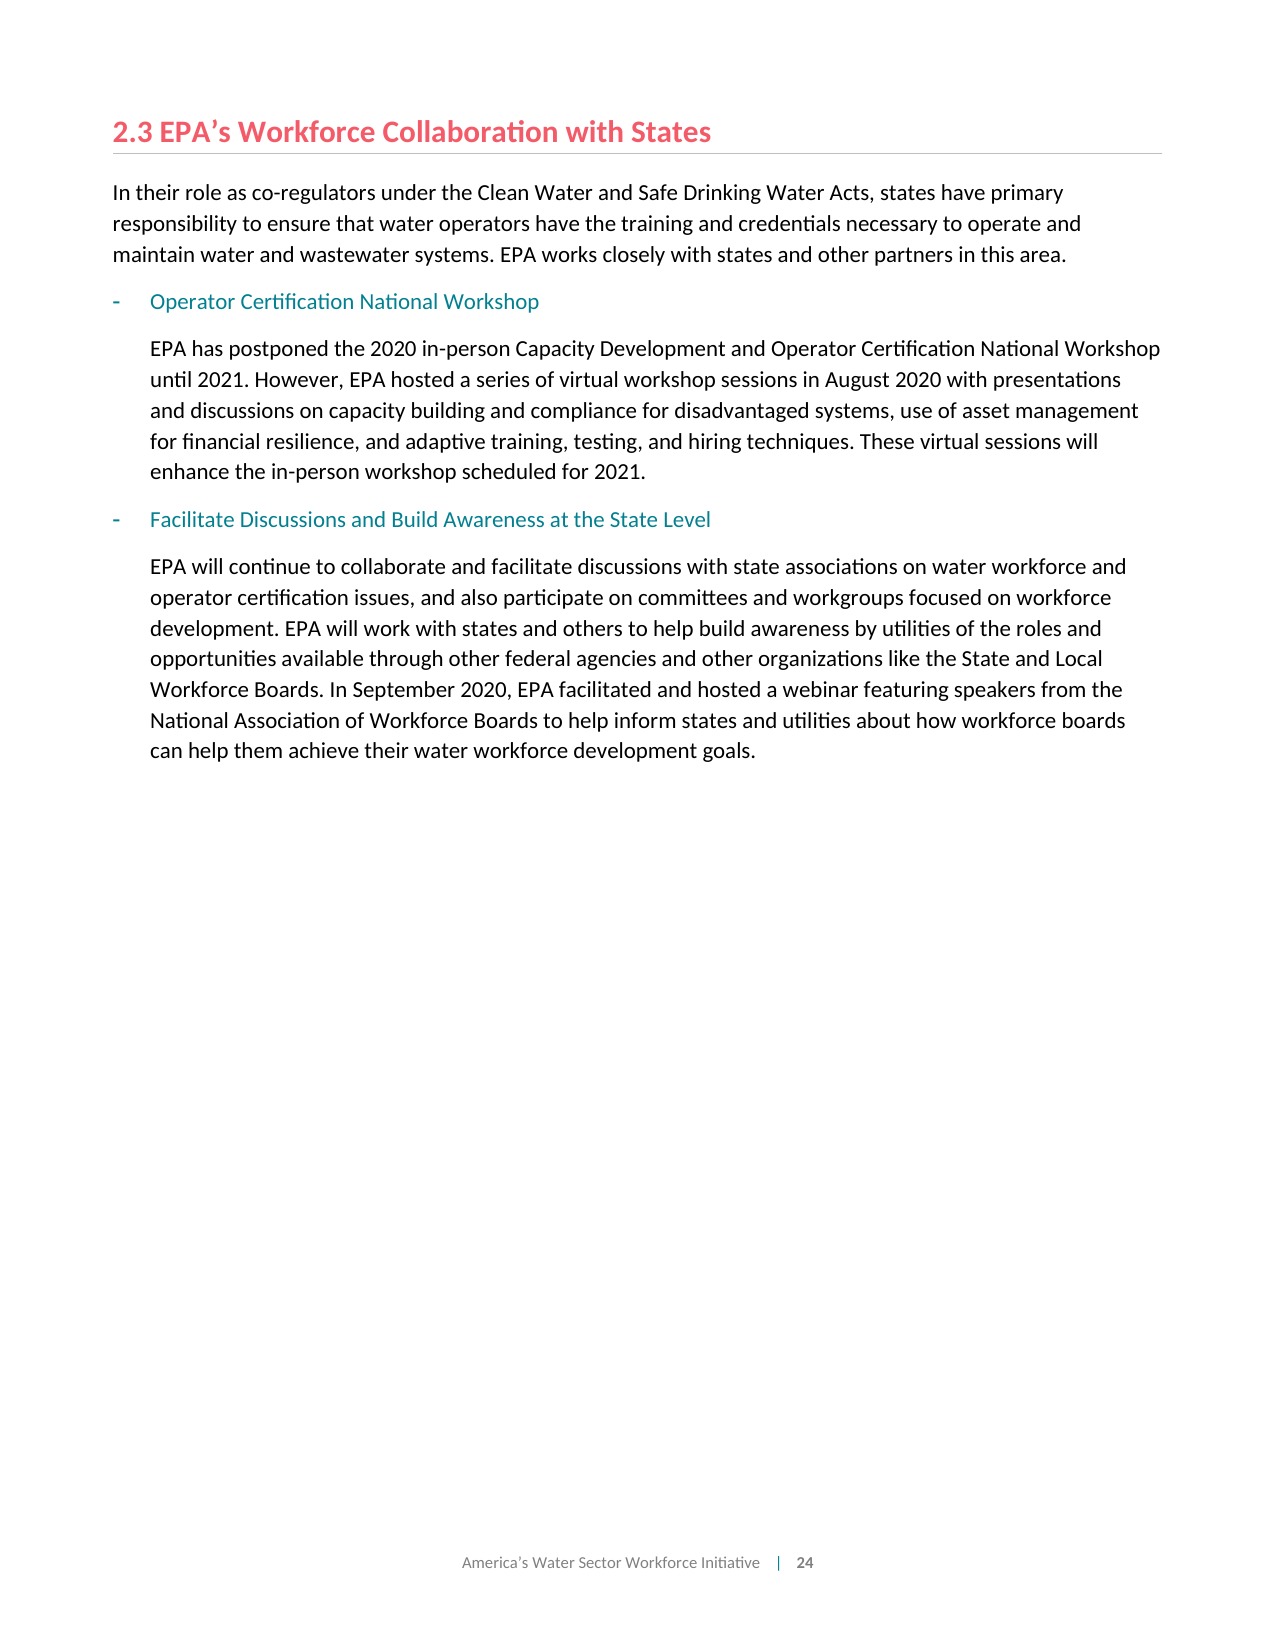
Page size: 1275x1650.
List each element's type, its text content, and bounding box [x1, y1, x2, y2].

subtitle Facilitate Discussions and Build Awareness at the State Level [112, 505, 1162, 533]
text EPA will continue to collaborate and facilitate discussions with state associations on water workforce and operator certification issues, and also participate on committees and workgroups focused on workforce development. EPA will work with states and others to help build awareness by utilities of the roles and opportunities available through other federal agencies and other organizations like the State and Local Workforce Boards. In September 2020, EPA facilitated and hosted a webinar featuring speakers from the National Association of Workforce Boards to help inform states and utilities about how workforce boards can help them achieve their water workforce development goals. [150, 552, 1162, 765]
text EPA has postponed the 2020 in-person Capacity Development and Operator Certification National Workshop until 2021. However, EPA hosted a series of virtual workshop sessions in August 2020 with presentations and discussions on capacity building and compliance for disadvantaged systems, use of asset management for financial resilience, and adaptive training, testing, and hiring techniques. These virtual sessions will enhance the in-person workshop scheduled for 2021. [150, 334, 1162, 486]
text In their role as co-regulators under the Clean Water and Safe Drinking Water Acts, states have primary responsibility to ensure that water operators have the training and credentials necessary to operate and maintain water and wastewater systems. EPA works closely with states and other partners in this area. [112, 178, 1162, 268]
subtitle 2.3 EPA’s Workforce Collaboration with States [112, 112, 1162, 154]
subtitle Operator Certification National Workshop [112, 287, 1162, 315]
